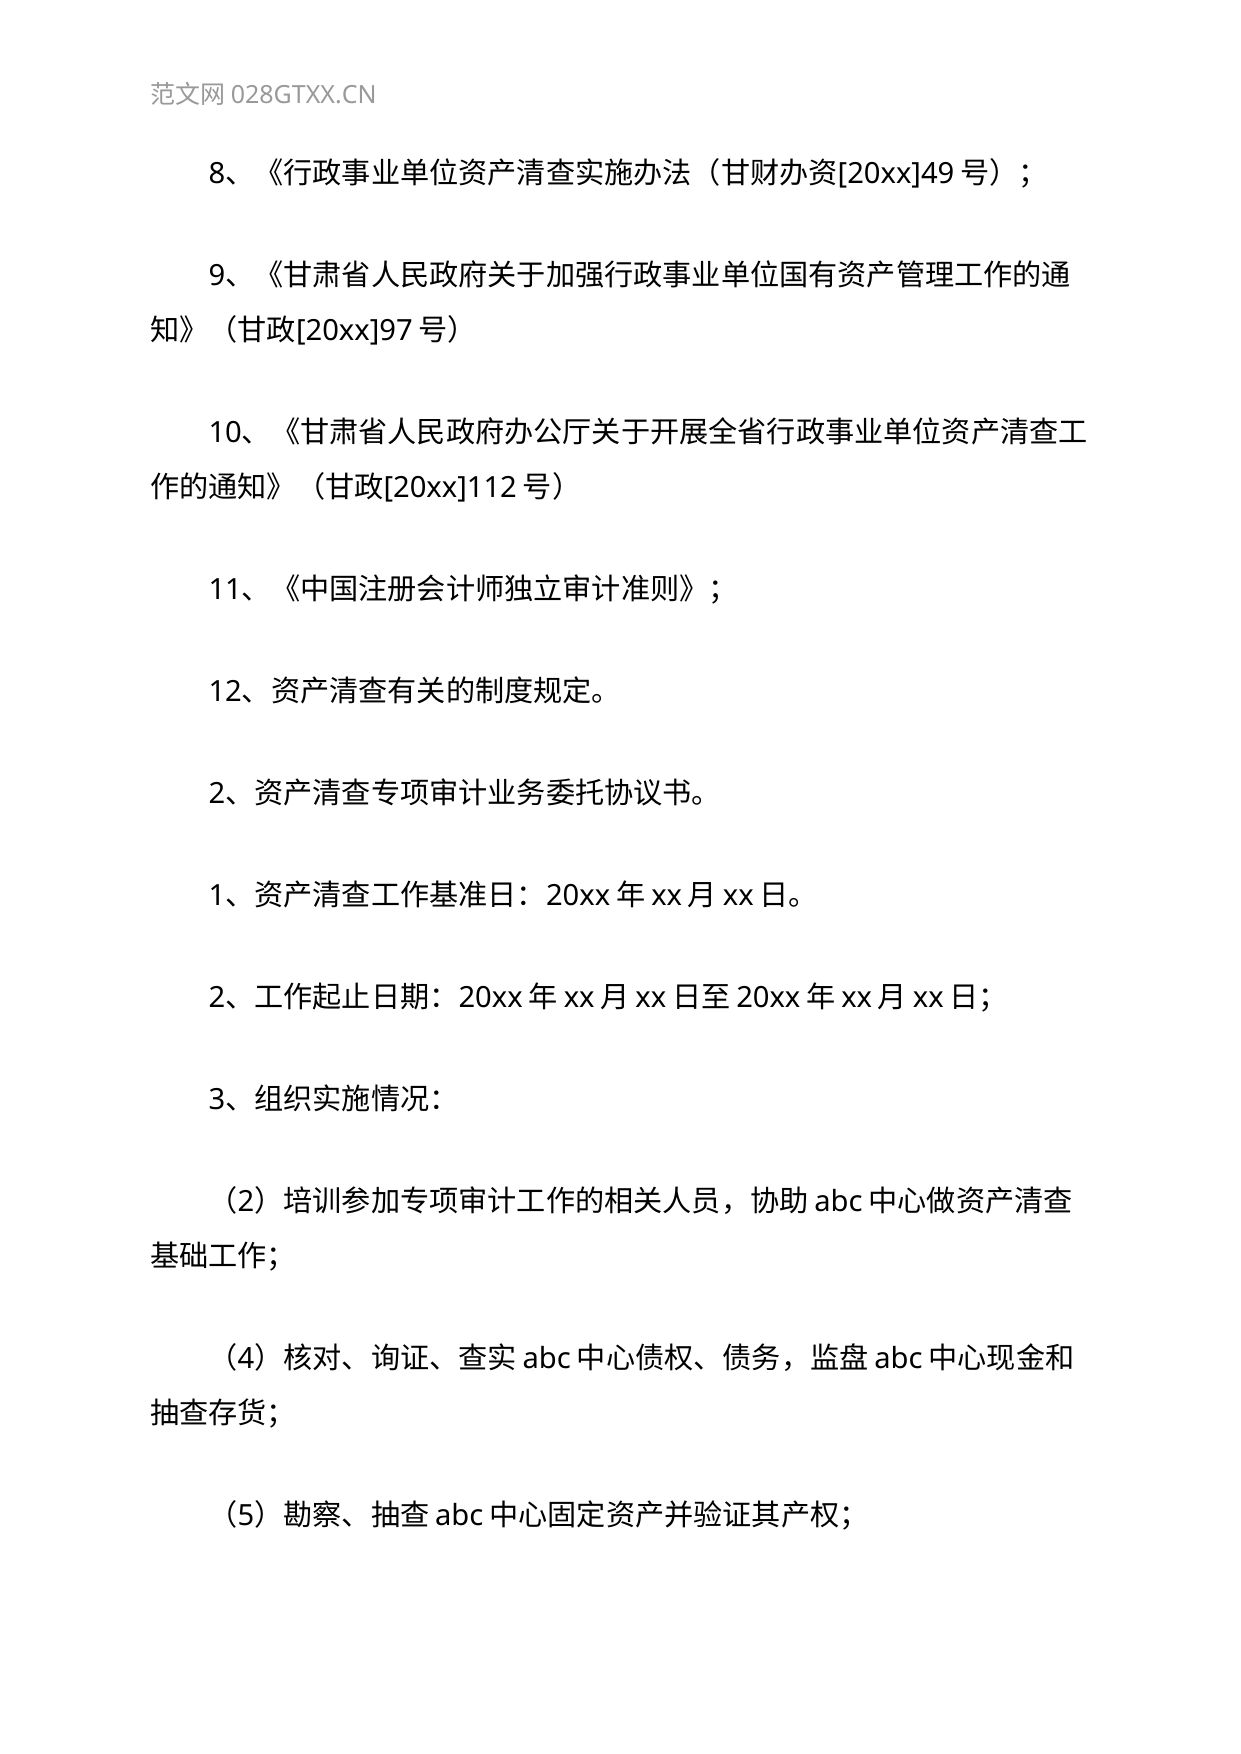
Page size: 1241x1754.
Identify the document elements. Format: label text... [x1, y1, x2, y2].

text （4）核对、询证、查实abc中心债权、债务，监盘abc中心现金和抽查存货； [150, 1334, 1090, 1432]
text 2、资产清查专项审计业务委托协议书。 [150, 770, 1090, 812]
text 11、《中国注册会计师独立审计准则》； [150, 566, 1090, 608]
text 1、资产清查工作基准日：20xx年xx月xx日。 [150, 872, 1090, 914]
text 8、《行政事业单位资产清查实施办法（甘财办资[20xx]49号）； [150, 150, 1090, 192]
text （5）勘察、抽查abc中心固定资产并验证其产权； [150, 1491, 1090, 1534]
text （2）培训参加专项审计工作的相关人员，协助abc中心做资产清查基础工作； [150, 1178, 1090, 1275]
text 12、资产清查有关的制度规定。 [150, 668, 1090, 710]
text 2、工作起止日期：20xx年xx月xx日至20xx年xx月xx日； [150, 974, 1090, 1016]
text 9、《甘肃省人民政府关于加强行政事业单位国有资产管理工作的通知》（甘政[20xx]97号） [150, 252, 1090, 349]
text 3、组织实施情况： [150, 1076, 1090, 1118]
text 10、《甘肃省人民政府办公厅关于开展全省行政事业单位资产清查工作的通知》（甘政[20xx]112号） [150, 409, 1090, 506]
